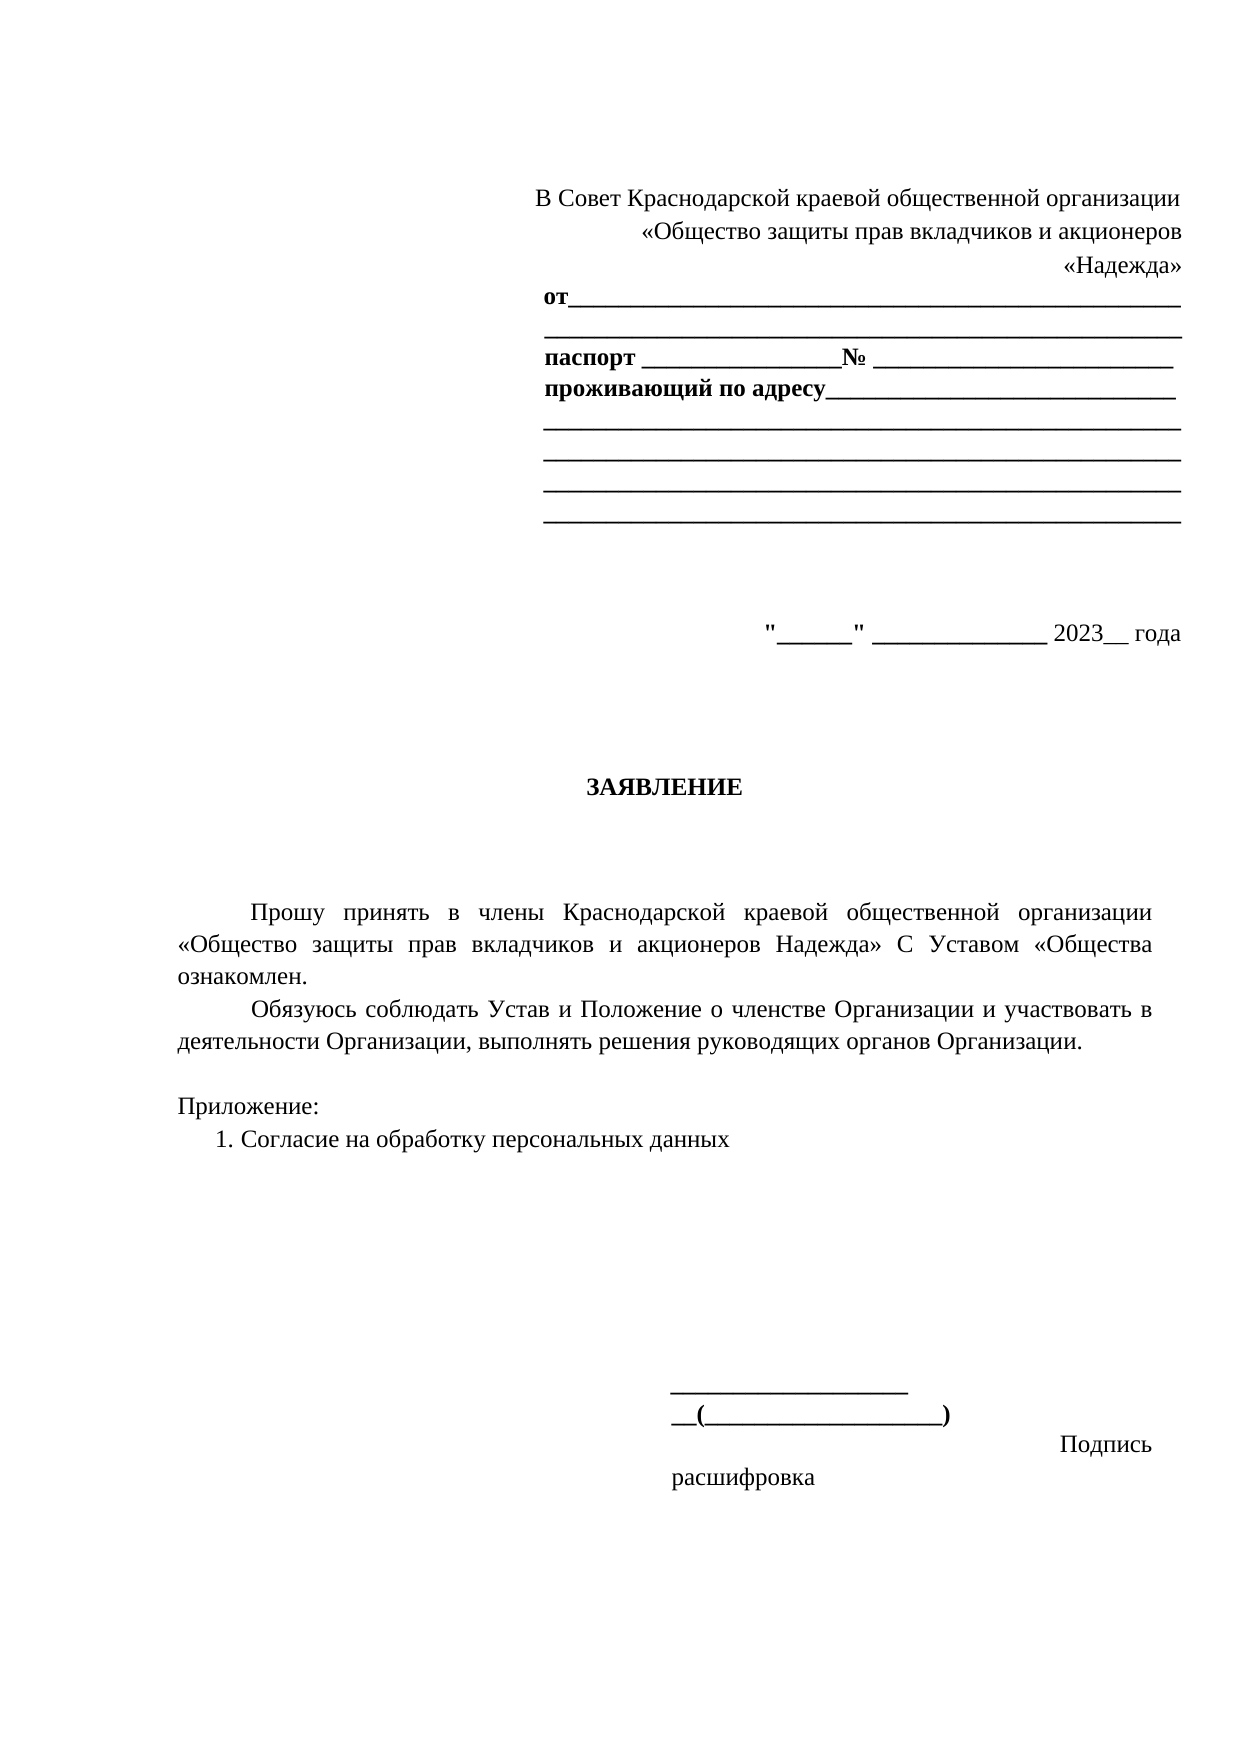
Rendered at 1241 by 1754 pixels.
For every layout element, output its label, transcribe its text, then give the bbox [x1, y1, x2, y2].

text Приложение: [177, 1091, 1153, 1120]
text «Надежда» [177, 250, 1182, 279]
text В Совет Краснодарской краевой общественной организации [177, 183, 1187, 211]
text ___________________________________________________ [543, 435, 1187, 464]
text ___________________________________________________ [543, 404, 1187, 433]
text Подпись расшифровка [670, 1429, 1153, 1490]
text от_________________________________________________ ___________________________________________________ паспорт ________________№ ________________________ проживающий по адресу____________________________ [543, 281, 1187, 402]
text 1. Согласие на обработку персональных данных [215, 1124, 1153, 1152]
text «Общество защиты прав вкладчиков и акционеров [177, 216, 1182, 245]
text ___________________________________________________ [543, 466, 1187, 494]
text ___________________ __(___________________) [670, 1368, 1187, 1427]
text Прошу принять в члены Краснодарской краевой общественной организации «Общество защиты прав вкладчиков и акционеров Надежда» С Уставом «Общества ознакомлен. [177, 897, 1153, 990]
text ЗАЯВЛЕНИЕ [177, 772, 1151, 801]
text Обязуюсь соблюдать Устав и Положение о членстве Организации и участвовать в деятельности Организации, выполнять решения руководящих органов Организации. [177, 994, 1153, 1054]
text ___________________________________________________ [543, 497, 1187, 525]
text "______" ______________ 2023__ года [177, 618, 1181, 647]
